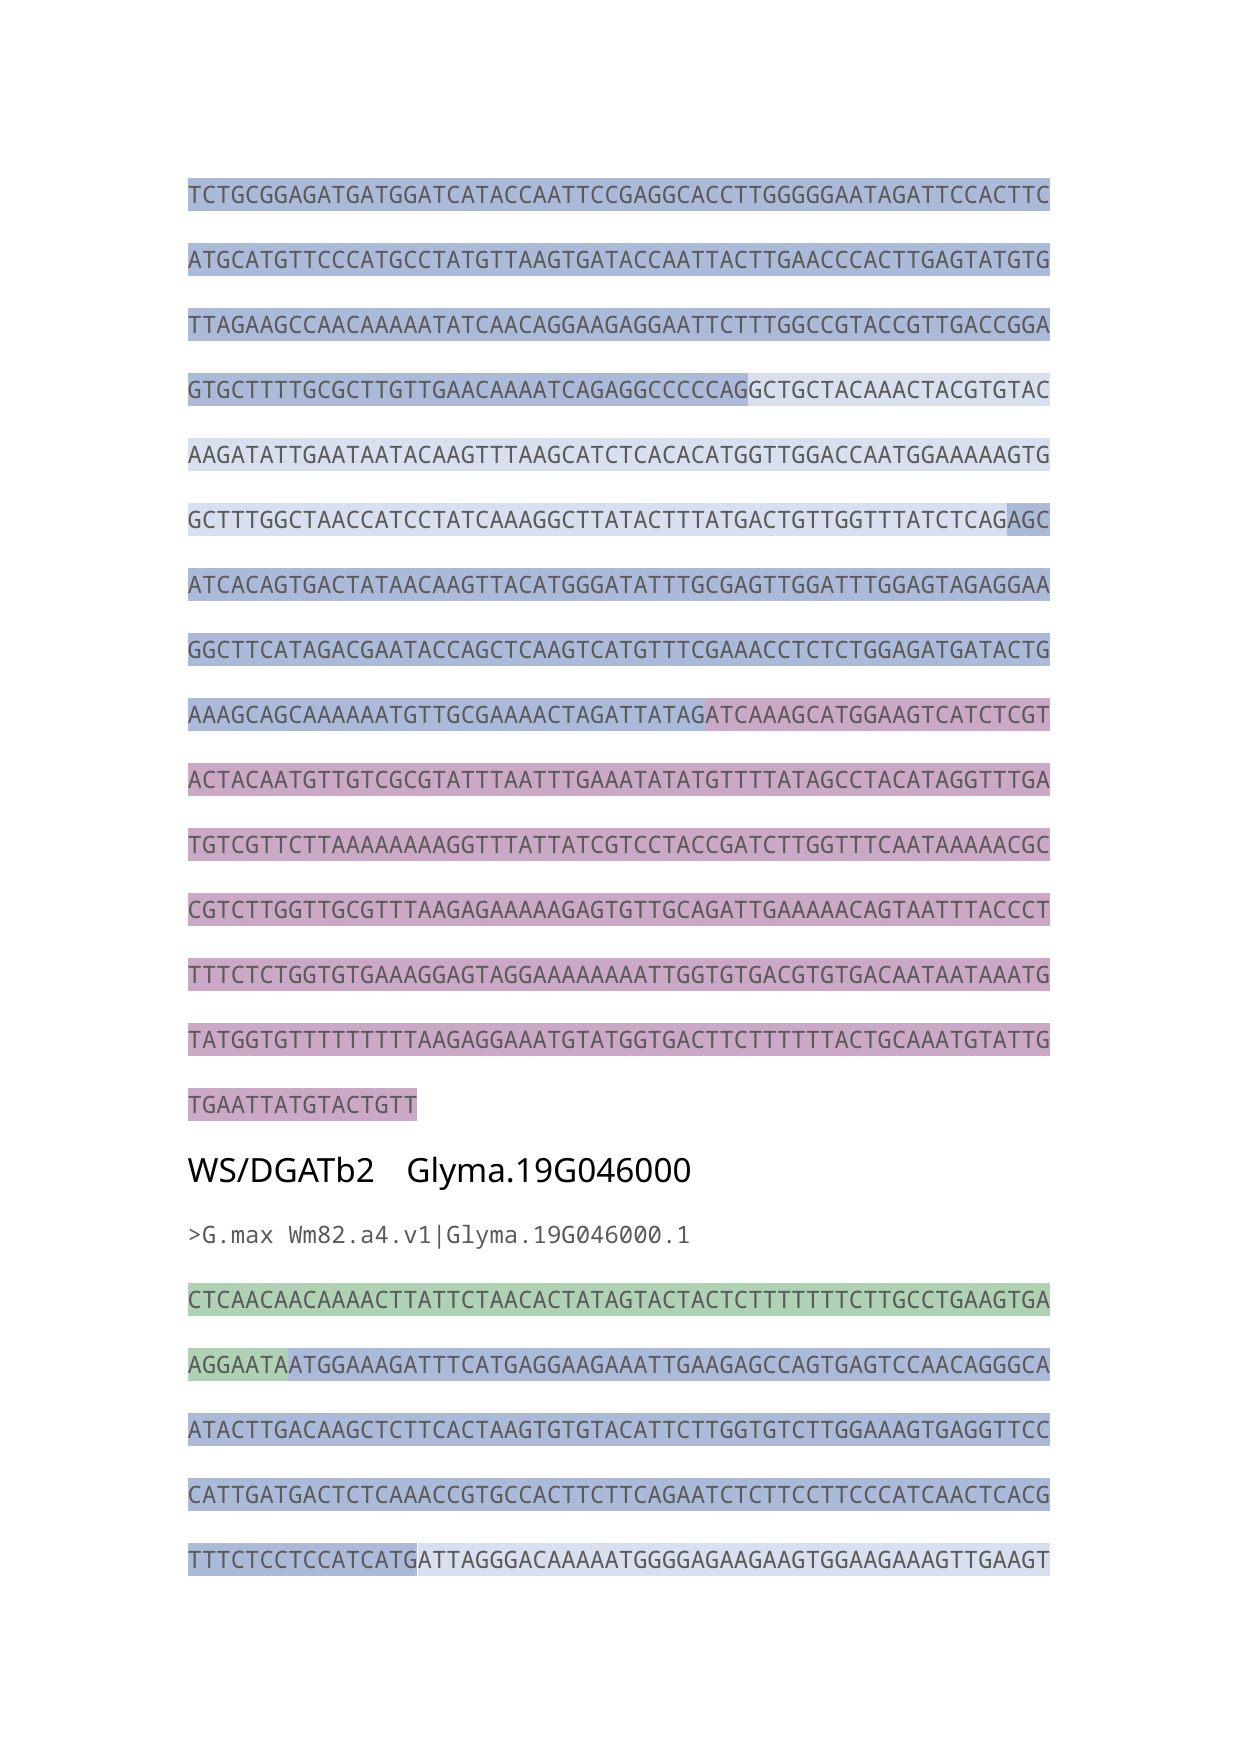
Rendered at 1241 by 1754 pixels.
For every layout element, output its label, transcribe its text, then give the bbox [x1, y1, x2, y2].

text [187, 1202, 1053, 1592]
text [187, 162, 1053, 1137]
text WS/DGATb2 Glyma.19G046000 [187, 1137, 1053, 1202]
